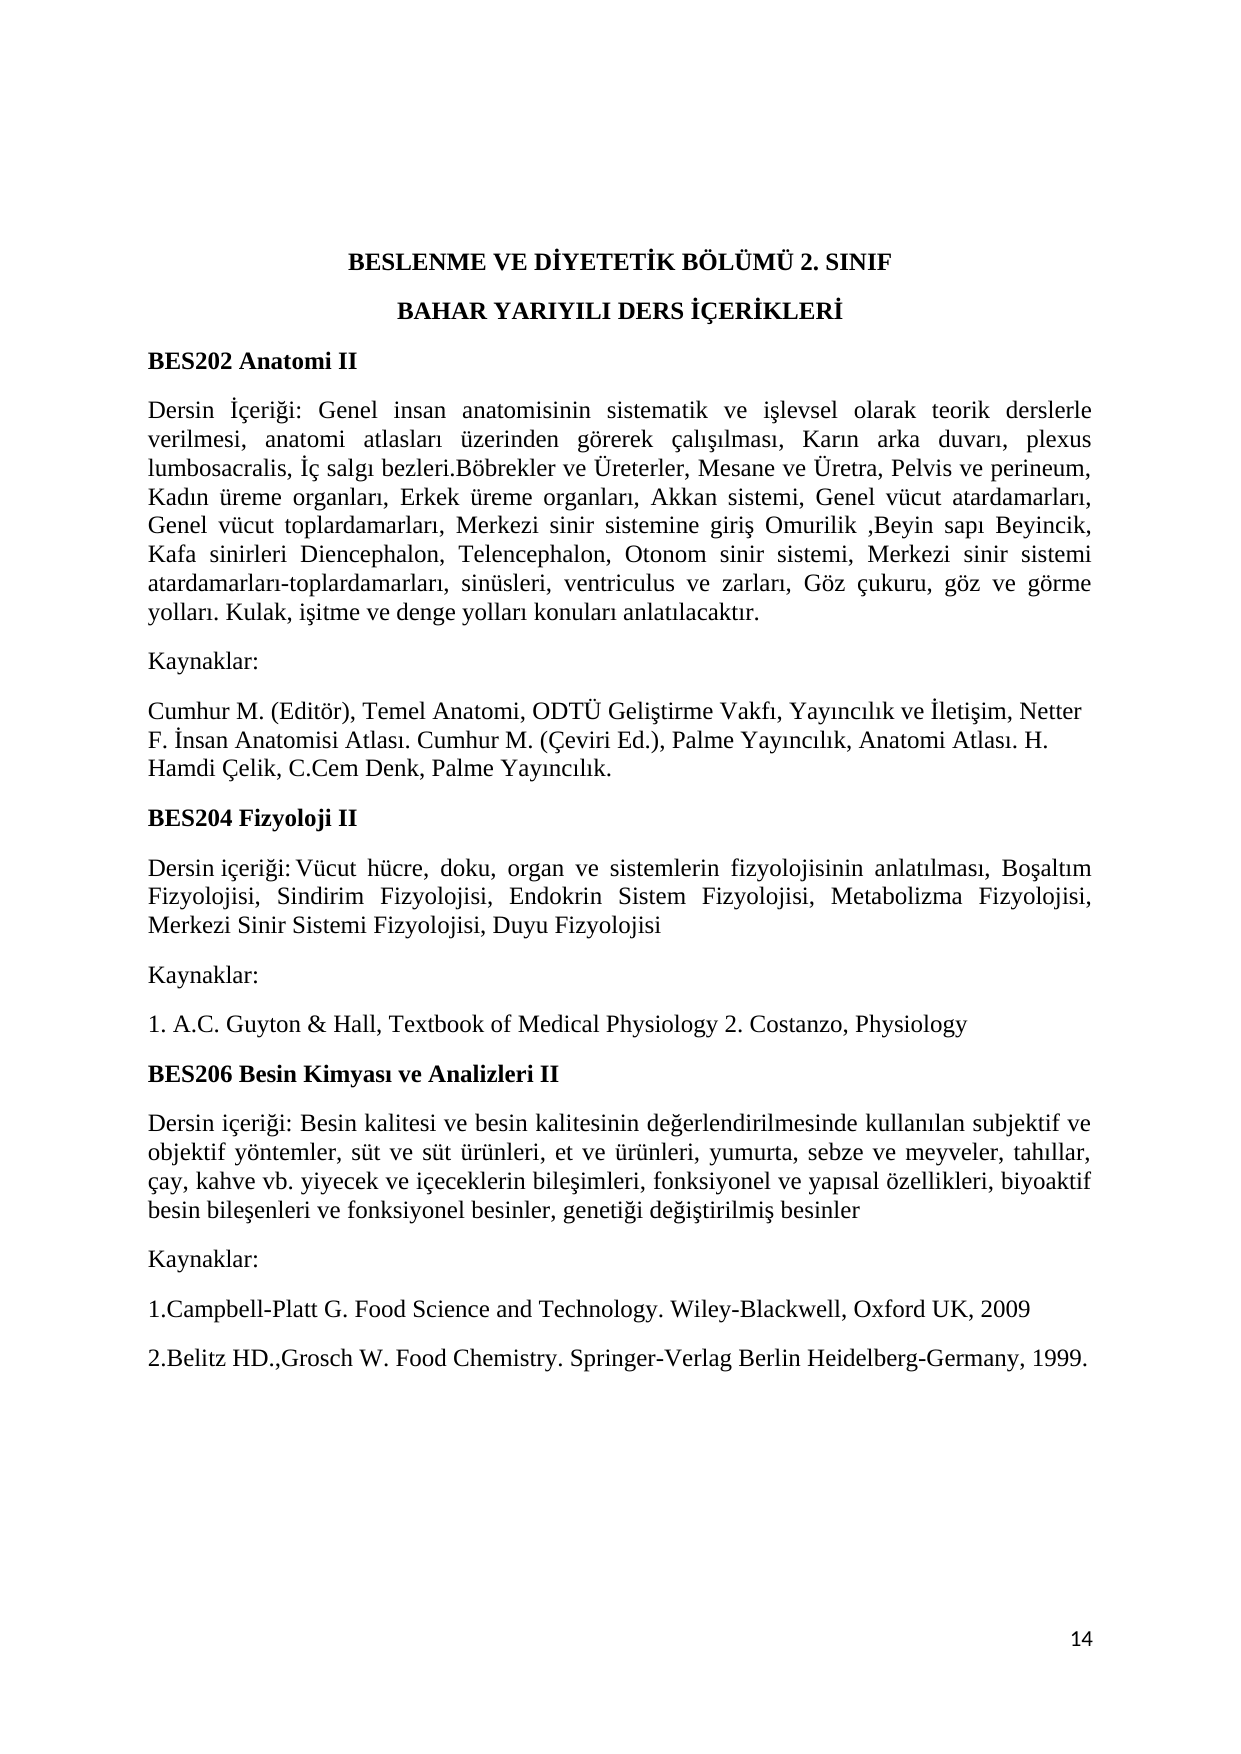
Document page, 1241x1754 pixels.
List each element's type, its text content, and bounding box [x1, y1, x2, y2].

text BES206 Besin Kimyası ve Analizleri II [148, 1059, 1093, 1088]
text BES204 Fizyoloji II [148, 803, 1093, 832]
text Kaynaklar: [148, 646, 1093, 675]
text Dersin içeriği: Besin kalitesi ve besin kalitesinin değerlendirilmesinde kullanılan subjektif ve objektif yöntemler, süt ve süt ürünleri, et ve ürünleri, yumurta, sebze ve meyveler, tahıllar, çay, kahve vb. yiyecek ve içeceklerin bileşimleri, fonksiyonel ve yapısal özellikleri, biyoaktif besin bileşenleri ve fonksiyonel besinler, genetiği değiştirilmiş besinler [148, 1108, 1093, 1223]
text 2.Belitz HD.,Grosch W. Food Chemistry. Springer-Verlag Berlin Heidelberg-Germany, 1999. [148, 1343, 1093, 1372]
text BAHAR YARIYILI DERS İÇERİKLERİ [148, 296, 1093, 325]
text Dersin içeriği: Vücut hücre, doku, organ ve sistemlerin fizyolojisinin anlatılması, Boşaltım Fizyolojisi, Sindirim Fizyolojisi, Endokrin Sistem Fizyolojisi, Metabolizma Fizyolojisi, Merkezi Sinir Sistemi Fizyolojisi, Duyu Fizyolojisi [148, 853, 1093, 939]
text Cumhur M. (Editör), Temel Anatomi, ODTÜ Geliştirme Vakfı, Yayıncılık ve İletişim, Netter F. İnsan Anatomisi Atlası. Cumhur M. (Çeviri Ed.), Palme Yayıncılık, Anatomi Atlası. H. Hamdi Çelik, C.Cem Denk, Palme Yayıncılık. [148, 696, 1093, 782]
text Kaynaklar: [148, 960, 1093, 988]
text Kaynaklar: [148, 1244, 1093, 1273]
text 1. A.C. Guyton & Hall, Textbook of Medical Physiology 2. Costanzo, Physiology [148, 1009, 1093, 1038]
text Dersin İçeriği: Genel insan anatomisinin sistematik ve işlevsel olarak teorik derslerle verilmesi, anatomi atlasları üzerinden görerek çalışılması, Karın arka duvarı, plexus lumbosacralis, İç salgı bezleri.Böbrekler ve Üreterler, Mesane ve Üretra, Pelvis ve perineum, Kadın üreme organları, Erkek üreme organları, Akkan sistemi, Genel vücut atardamarları, Genel vücut toplardamarları, Merkezi sinir sistemine giriş Omurilik ,Beyin sapı Beyincik, Kafa sinirleri Diencephalon, Telencephalon, Otonom sinir sistemi, Merkezi sinir sistemi atardamarları-toplardamarları, sinüsleri, ventriculus ve zarları, Göz çukuru, göz ve görme yolları. Kulak, işitme ve denge yolları konuları anlatılacaktır. [148, 396, 1093, 626]
text 1.Campbell-Platt G. Food Science and Technology. Wiley-Blackwell, Oxford UK, 2009 [148, 1294, 1093, 1323]
text BES202 Anatomi II [148, 346, 1093, 375]
text BESLENME VE DİYETETİK BÖLÜMÜ 2. SINIF [148, 247, 1093, 276]
